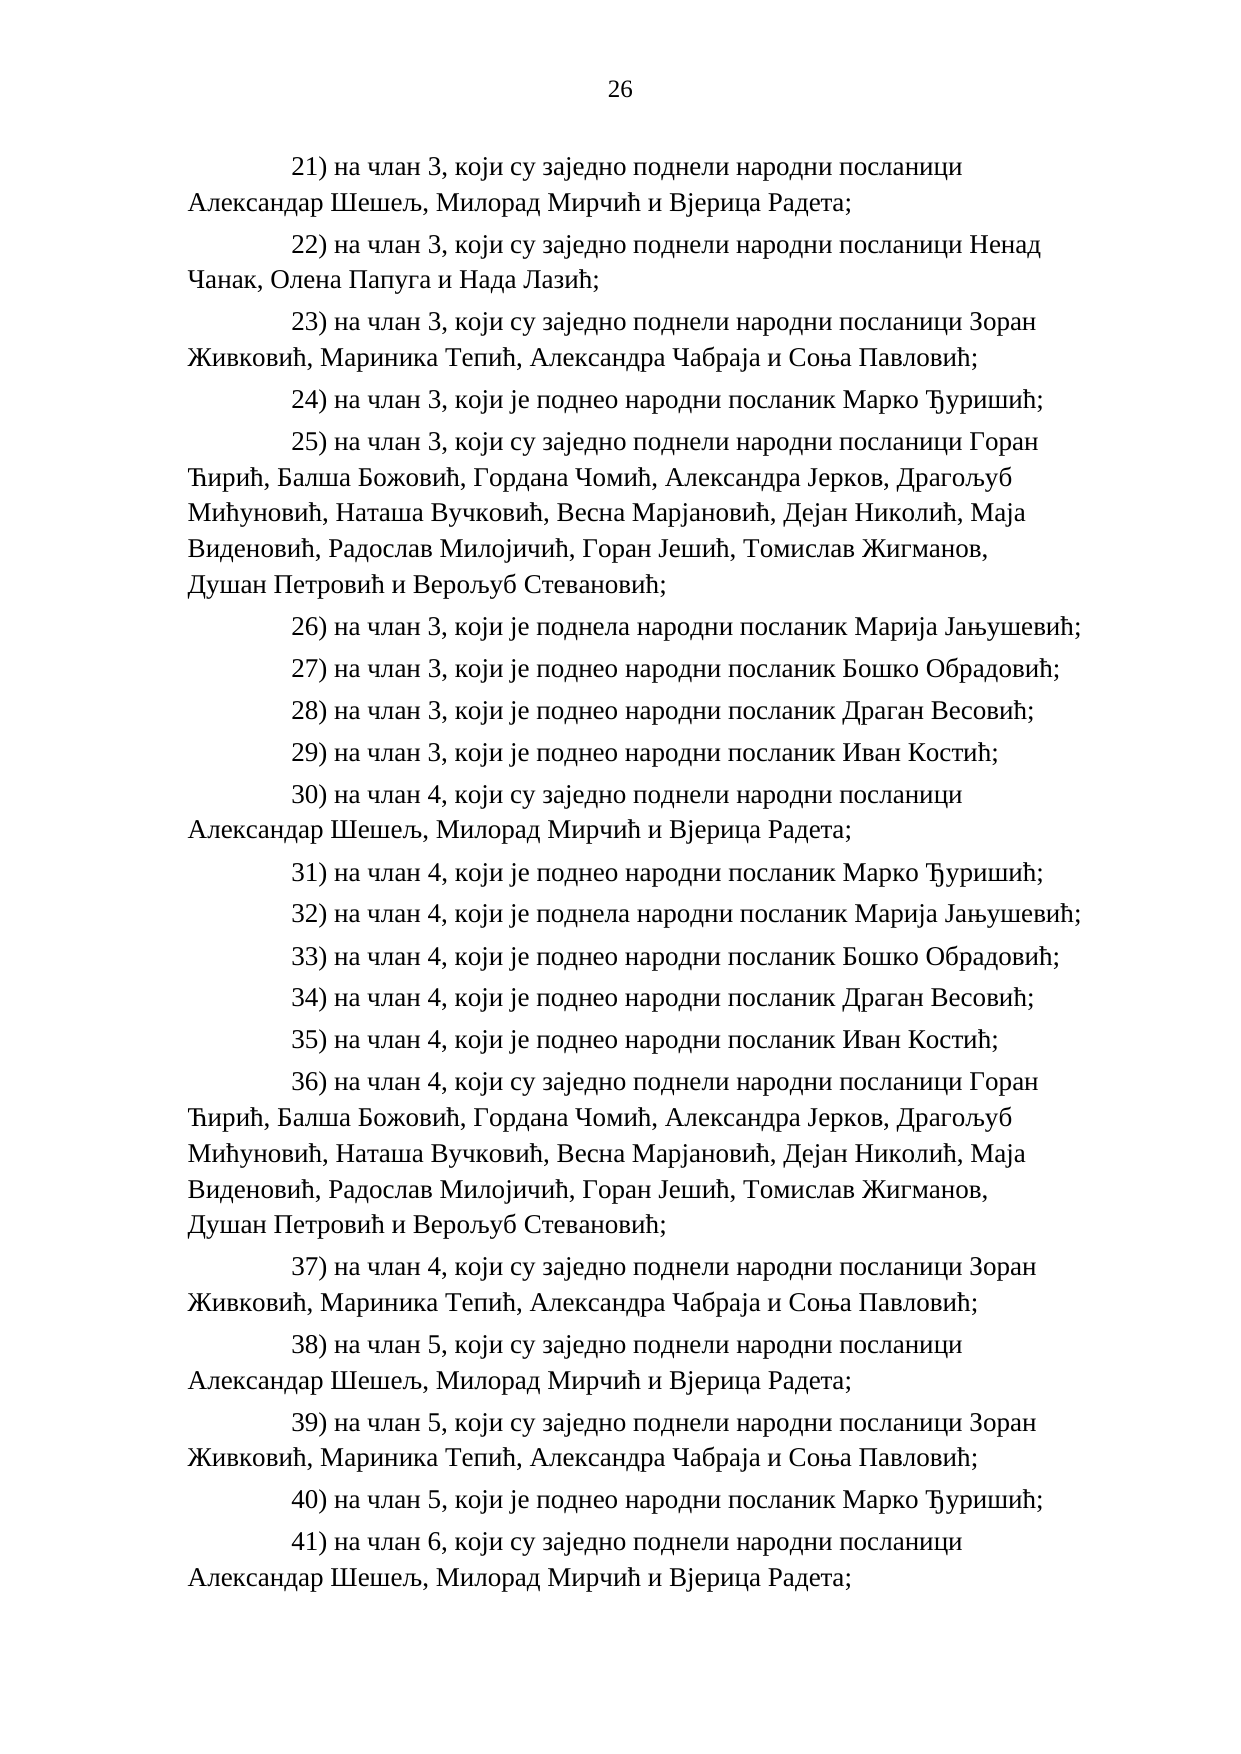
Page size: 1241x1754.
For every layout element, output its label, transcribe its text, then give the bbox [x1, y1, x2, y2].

text 34) на члан 4, који је поднео народни посланик Драган Весовић; [187, 982, 1053, 1013]
text 31) на члан 4, који је поднео народни посланик Марко Ђуришић; [187, 856, 1053, 887]
text 30) на члан 4, који су заједно поднели народни посланици Александар Шешељ, Милорад Мирчић и Вјерица Радета; [187, 778, 1053, 845]
text 23) на члан 3, који су заједно поднели народни посланици Зоран Живковић, Мариника Тепић, Александра Чабраја и Соња Павловић; [187, 305, 1053, 372]
text 28) на члан 3, који је поднео народни посланик Драган Весовић; [187, 694, 1053, 725]
text 22) на члан 3, који су заједно поднели народни посланици Ненад Чанак, Олена Папуга и Нада Лазић; [187, 228, 1053, 294]
text 24) на члан 3, који је поднео народни посланик Марко Ђуришић; [187, 383, 1053, 414]
text 21) на члан 3, који су заједно поднели народни посланици Александар Шешељ, Милорад Мирчић и Вјерица Радета; [187, 150, 1053, 217]
text 39) на члан 5, који су заједно поднели народни посланици Зоран Живковић, Мариника Тепић, Александра Чабраја и Соња Павловић; [187, 1406, 1053, 1473]
text 35) на члан 4, који је поднео народни посланик Иван Костић; [187, 1023, 1053, 1055]
text 38) на члан 5, који су заједно поднели народни посланици Александар Шешељ, Милорад Мирчић и Вјерица Радета; [187, 1328, 1053, 1395]
text 36) на члан 4, који су заједно поднели народни посланици Горан Ћирић, Балша Божовић, Гордана Чомић, Александра Јерков, Драгољуб Мићуновић, Наташа Вучковић, Весна Марјановић, Дејан Николић, Маја Виденовић, Радослав Милојичић, Горан Јешић, Томислав Жигманов, Душан Петровић и Верољуб Стевановић; [187, 1066, 1053, 1239]
text 40) на члан 5, који је поднео народни посланик Марко Ђуришић; [187, 1483, 1053, 1515]
text 29) на члан 3, који је поднео народни посланик Иван Костић; [187, 736, 1053, 767]
text 41) на члан 6, који су заједно поднели народни посланици Александар Шешељ, Милорад Мирчић и Вјерица Радета; [187, 1526, 1053, 1592]
text 27) на члан 3, који је поднео народни посланик Бошко Обрадовић; [187, 652, 1068, 683]
text 26) на члан 3, који је поднела народни посланик Марија Јањушевић; [187, 610, 1083, 641]
text 25) на члан 3, који су заједно поднели народни посланици Горан Ћирић, Балша Божовић, Гордана Чомић, Александра Јерков, Драгољуб Мићуновић, Наташа Вучковић, Весна Марјановић, Дејан Николић, Маја Виденовић, Радослав Милојичић, Горан Јешић, Томислав Жигманов, Душан Петровић и Верољуб Стевановић; [187, 425, 1053, 599]
text 32) на члан 4, који је поднела народни посланик Марија Јањушевић; [187, 898, 1083, 929]
text 33) на члан 4, који је поднео народни посланик Бошко Обрадовић; [187, 939, 1068, 971]
text 37) на члан 4, који су заједно поднели народни посланици Зоран Живковић, Мариника Тепић, Александра Чабраја и Соња Павловић; [187, 1250, 1053, 1317]
